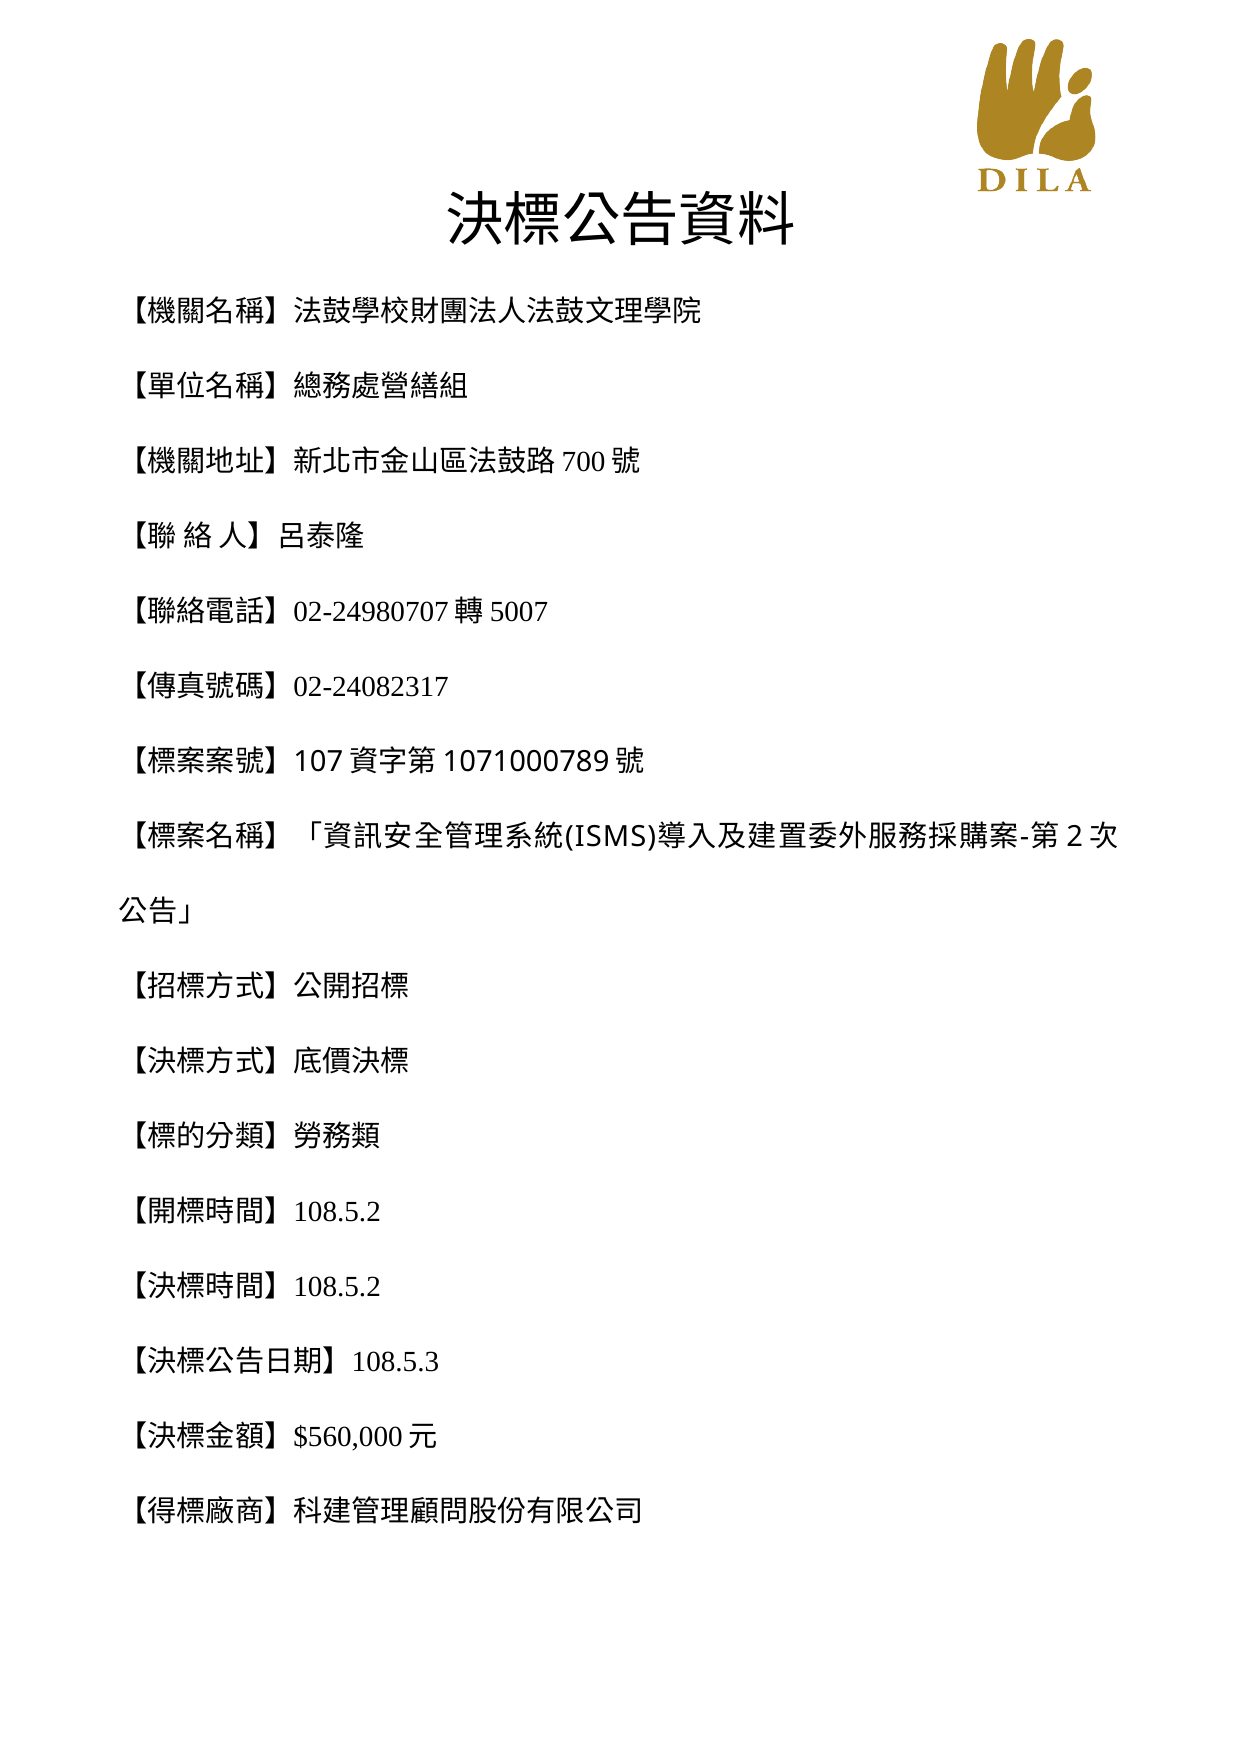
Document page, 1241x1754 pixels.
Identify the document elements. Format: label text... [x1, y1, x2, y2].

text 【得標廠商】科建管理顧問股份有限公司 [118, 1471, 1122, 1546]
text 【機關地址】新北市金山區法鼓路700號 [118, 421, 1122, 496]
text 【招標方式】公開招標 [118, 946, 1122, 1021]
text 【開標時間】108.5.2 [118, 1171, 1122, 1246]
text 【決標方式】底價決標 [118, 1021, 1122, 1096]
text 【聯 絡 人】呂泰隆 [118, 496, 1122, 571]
text 【決標金額】$560,000元 [118, 1396, 1122, 1471]
text 【機關名稱】法鼓學校財團法人法鼓文理學院 [118, 271, 1122, 346]
text 【決標時間】108.5.2 [118, 1246, 1122, 1321]
text 【標的分類】勞務類 [118, 1096, 1122, 1171]
text 【傳真號碼】02-24082317 [118, 646, 1122, 721]
text 【聯絡電話】02-24980707轉5007 [118, 571, 1122, 646]
text 【標案名稱】「資訊安全管理系統(ISMS)導入及建置委外服務採購案-第2次公告」 [118, 796, 1122, 946]
text 【標案案號】107資字第1071000789號 [118, 721, 1122, 796]
text 決標公告資料 [118, 158, 1122, 271]
text 【單位名稱】總務處營繕組 [118, 346, 1122, 421]
text 【決標公告日期】108.5.3 [118, 1321, 1122, 1396]
picture [949, 25, 1117, 205]
